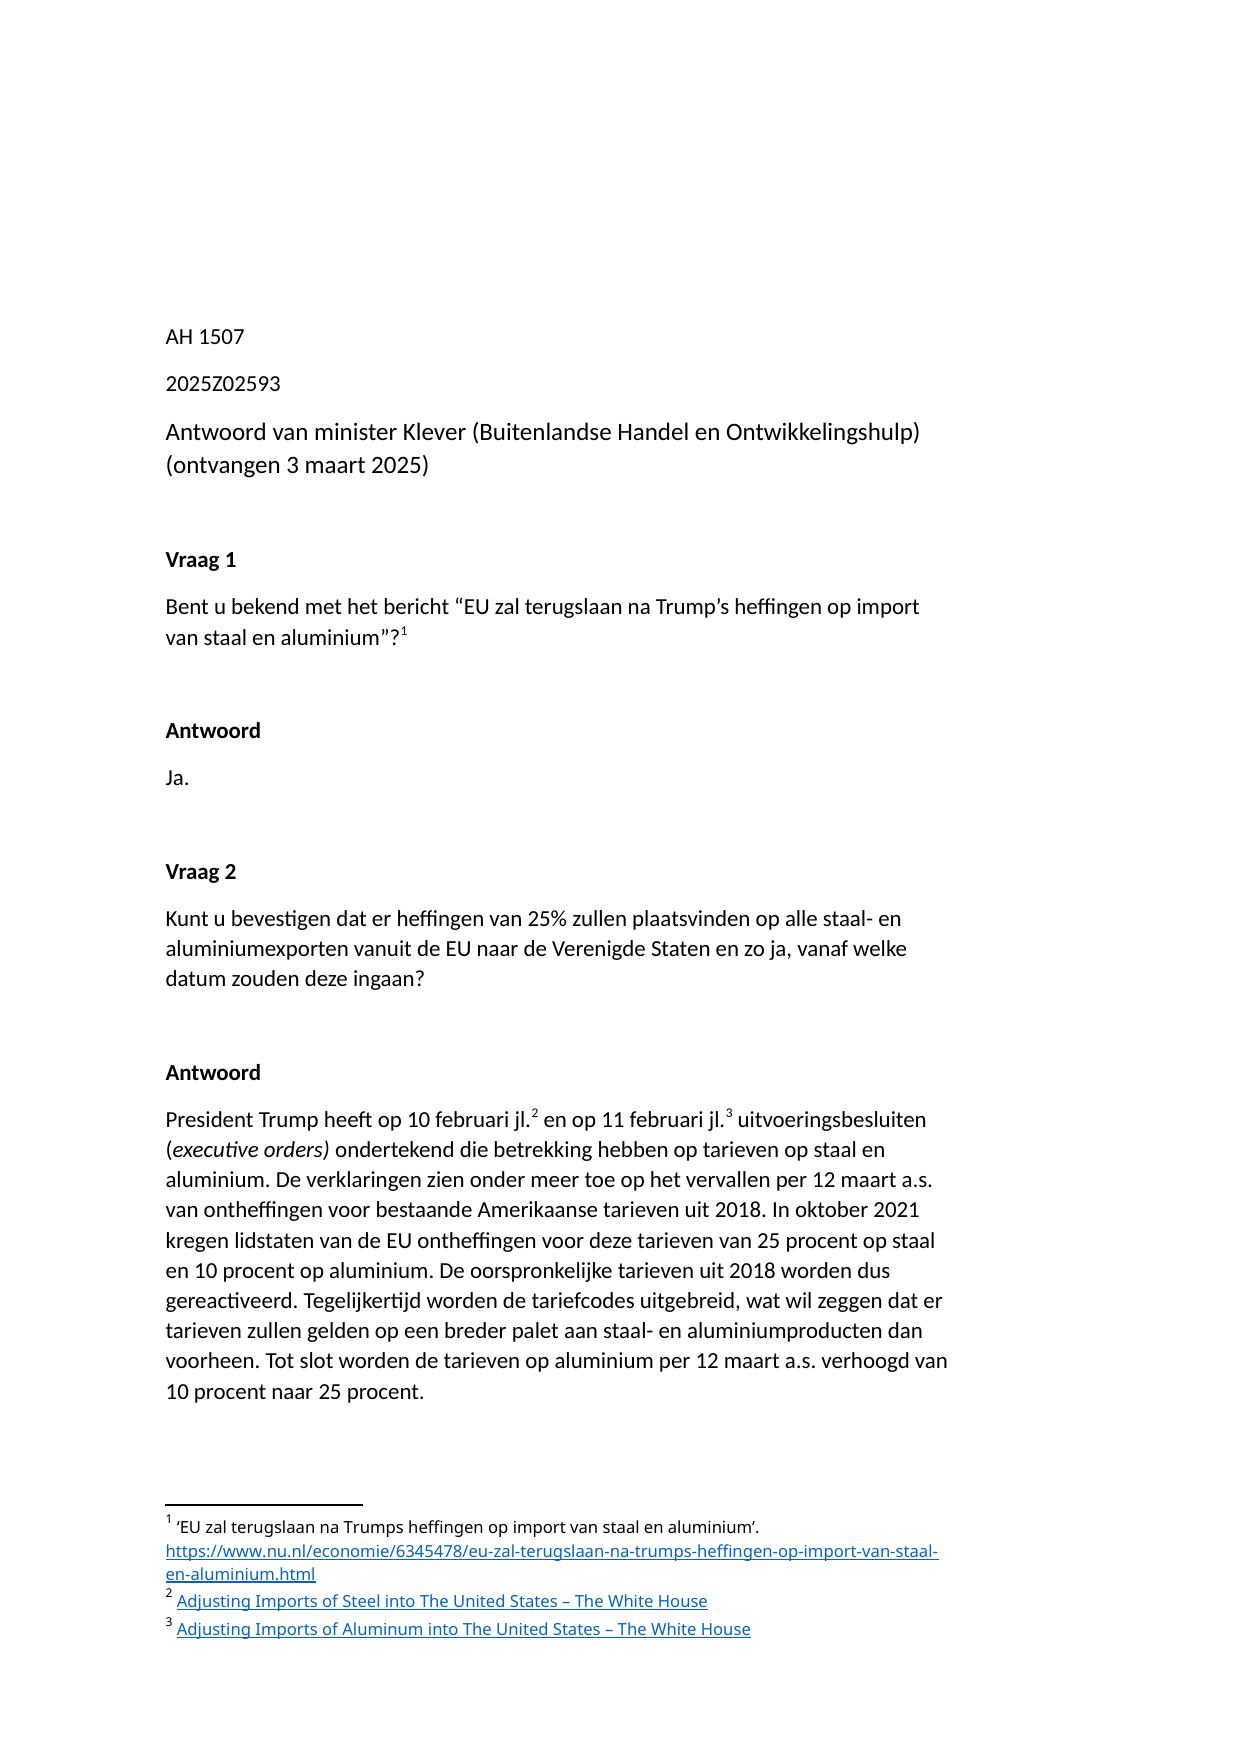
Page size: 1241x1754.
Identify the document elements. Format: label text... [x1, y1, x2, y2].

text Antwoord [165, 1058, 951, 1086]
text Bent u bekend met het bericht “EU zal terugslaan na Trump’s heffingen op import van staal en aluminium”? [165, 592, 951, 651]
text Kunt u bevestigen dat er heffingen van 25% zullen plaatsvinden op alle staal- en aluminiumexporten vanuit de EU naar de Verenigde Staten en zo ja, vanaf welke datum zouden deze ingaan? [165, 904, 951, 992]
text Ja. [165, 763, 951, 791]
text AH 1507 [165, 322, 951, 351]
text Vraag 1 [165, 546, 951, 574]
text Vraag 2 [165, 857, 951, 885]
text Antwoord [165, 716, 951, 744]
text President Trump heeft op 10 februari jl. en op 11 februari jl. uitvoeringsbesluiten (executive orders) ondertekend die betrekking hebben op tarieven op staal en aluminium. De verklaringen zien onder meer toe op het vervallen per 12 maart a.s. van ontheffingen voor bestaande Amerikaanse tarieven uit 2018. In oktober 2021 kregen lidstaten van de EU ontheffingen voor deze tarieven van 25 procent op staal en 10 procent op aluminium. De oorspronkelijke tarieven uit 2018 worden dus gereactiveerd. Tegelijkertijd worden de tariefcodes uitgebreid, wat wil zeggen dat er tarieven zullen gelden op een breder palet aan staal- en aluminiumproducten dan voorheen. Tot slot worden de tarieven op aluminium per 12 maart a.s. verhoogd van 10 procent naar 25 procent. [165, 1105, 951, 1405]
text Antwoord van minister Klever (Buitenlandse Handel en Ontwikkelingshulp) (ontvangen 3 maart 2025) [165, 416, 951, 480]
text 2025Z02593 [165, 369, 951, 397]
